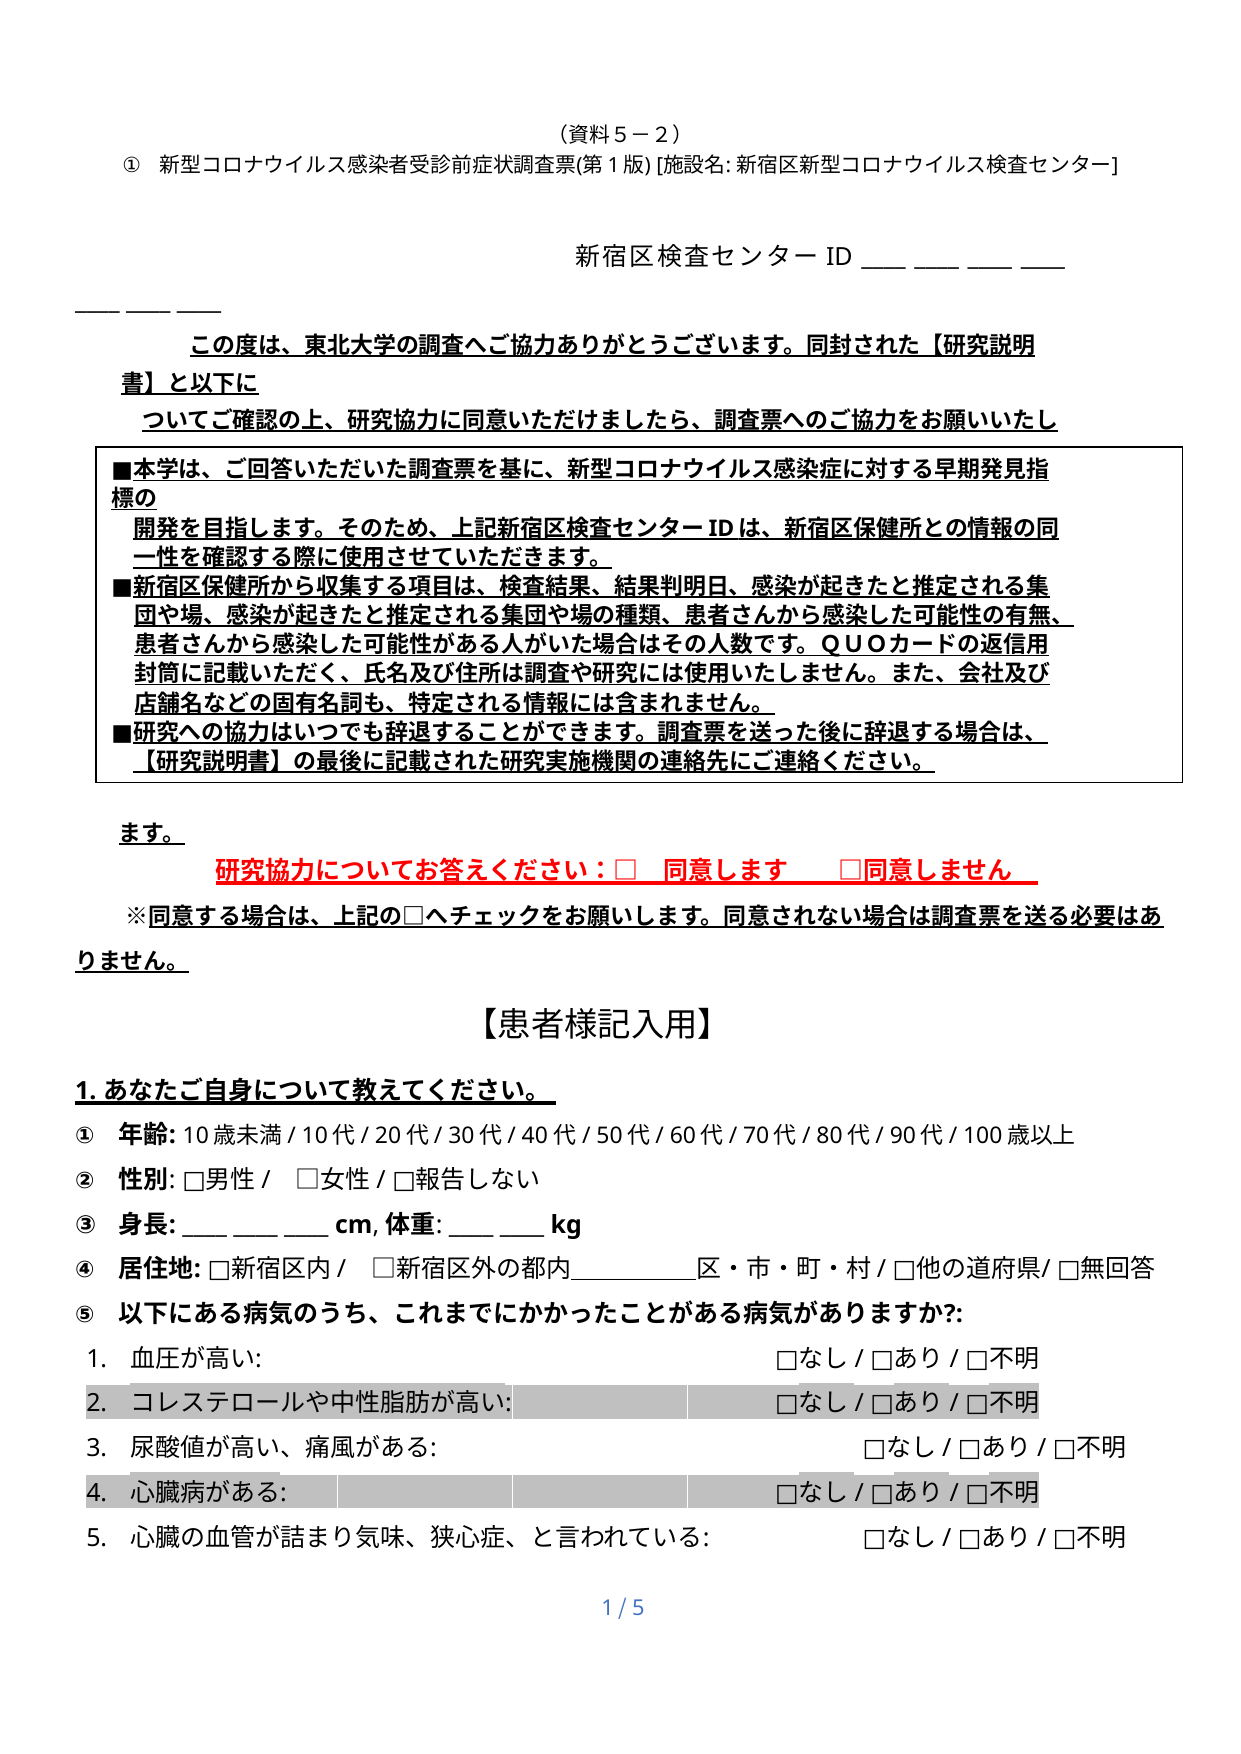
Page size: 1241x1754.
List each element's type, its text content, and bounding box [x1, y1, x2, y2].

text ※同意する場合は、上記の□へチェックをお願いします。同意されない場合は調査票を送る必要はありません。 [75, 896, 1165, 978]
text 新宿区検査センターID ____ ____ ____ ____ ____ ____ ____ [75, 236, 1065, 318]
text この度は、東北大学の調査へご協力ありがとうございます。同封された【研究説明書】と以下に [75, 325, 1065, 400]
text 研究協力についてお答えください：□ 同意します □同意しません [75, 850, 1065, 887]
list 身長: ____ ____ ____ cm, 体重: ____ ____ kg [75, 1203, 1165, 1241]
list コレステロールや中性脂肪が高い: □なし / □あり / □不明 [86, 1382, 1165, 1420]
list 心臓の血管が詰まり気味、狭心症、と言われている: □なし / □あり / □不明 [86, 1516, 1165, 1554]
list 心臓病がある: □なし / □あり / □不明 [86, 1472, 1165, 1509]
list 性別: □男性 / □女性 / □報告しない [75, 1159, 1165, 1196]
text 1. あなたご自身について教えてください。 [75, 1069, 1165, 1107]
list 血圧が高い: □なし / □あり / □不明 [86, 1338, 1165, 1375]
list 居住地: □新宿区内 / □新宿区外の都内＿＿＿＿＿区・市・町・村 / □他の道府県/ □無回答 [75, 1248, 1165, 1286]
list 尿酸値が高い、痛風がある: □なし / □あり / □不明 [86, 1427, 1165, 1464]
list 年齢: 10歳未満 / 10代 / 20代 / 30代 / 40 代 / 50代 / 60代 / 70代 / 80代 / 90代 / 100歳以上 [75, 1114, 1165, 1152]
text ついてご確認の上、研究協力に同意いただけましたら、調査票へのご協力をお願いいたします。 [119, 400, 1065, 446]
list 【患者様記入用】 [164, 985, 1065, 1060]
list 以下にある病気のうち、これまでにかかったことがある病気がありますか?: [75, 1293, 1165, 1330]
text ついてご確認の上、研究協力に同意いただけましたら、調査票へのご協力をお願いいたします。 [119, 783, 1065, 850]
